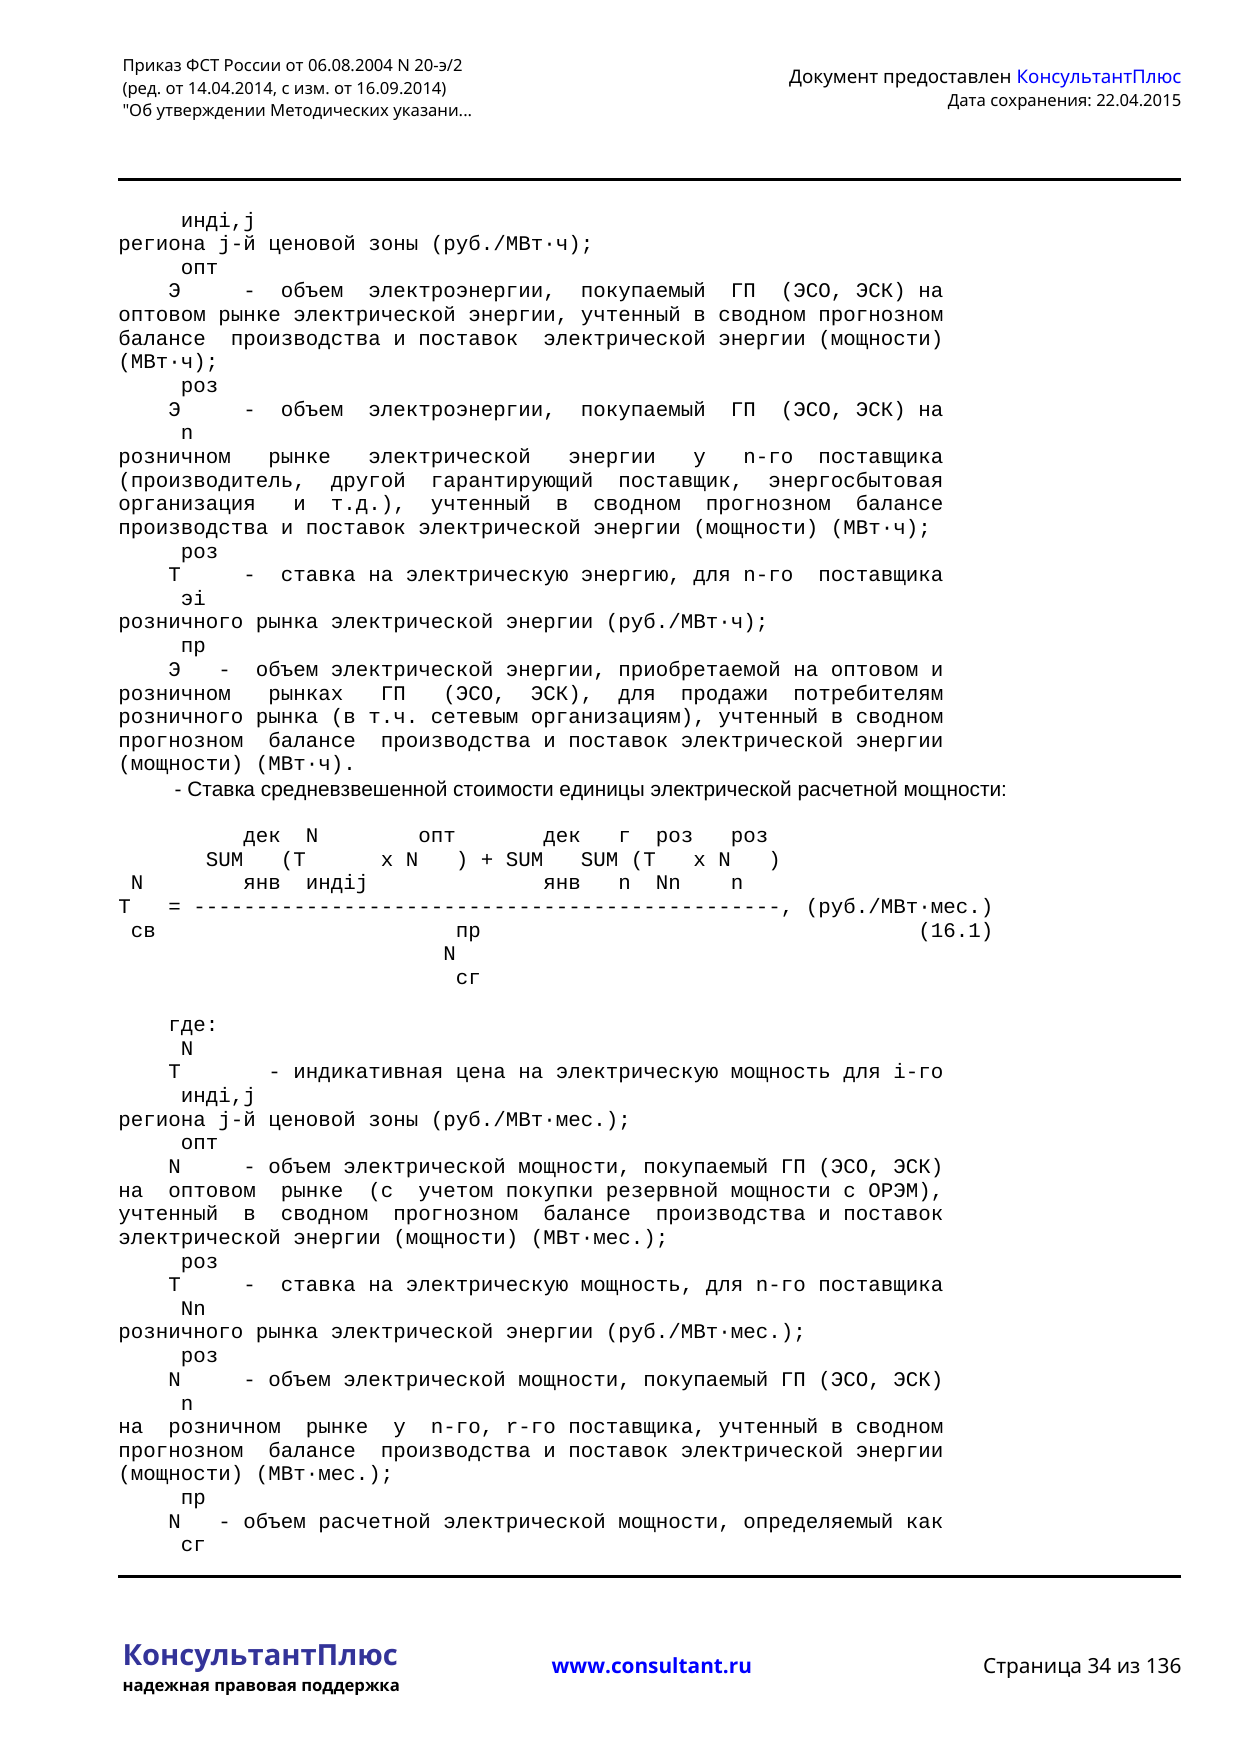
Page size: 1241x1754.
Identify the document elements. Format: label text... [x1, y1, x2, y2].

text пр [118, 1487, 1181, 1511]
text учтенный в сводном прогнозном балансе производства и поставок [118, 1203, 1181, 1227]
text Э - объем электрической энергии, приобретаемой на оптовом и [118, 659, 1181, 682]
text эi [118, 588, 1181, 612]
text n [118, 1392, 1181, 1416]
text прогнозном балансе производства и поставок электрической энергии [118, 730, 1181, 753]
text Т - индикативная цена на электрическую мощность для i-го [118, 1061, 1181, 1085]
text (МВт·ч); [118, 351, 1181, 375]
text N янв индij янв n Nn n [118, 872, 1181, 896]
text пр [118, 635, 1181, 659]
text где: [118, 1014, 1181, 1038]
text Э - объем электроэнергии, покупаемый ГП (ЭСО, ЭСК) на [118, 281, 1181, 304]
text (мощности) (МВт·ч). [118, 753, 1181, 777]
text опт [118, 1132, 1181, 1156]
text роз [118, 1345, 1181, 1369]
text региона j-й ценовой зоны (руб./МВт·ч); [118, 233, 1181, 257]
text организация и т.д.), учтенный в сводном прогнозном балансе [118, 493, 1181, 517]
text индi,j [118, 1085, 1181, 1109]
text на розничном рынке у n-го, r-го поставщика, учтенный в сводном [118, 1416, 1181, 1440]
text производства и поставок электрической энергии (мощности) (МВт·ч); [118, 517, 1181, 541]
text Э - объем электроэнергии, покупаемый ГП (ЭСО, ЭСК) на [118, 399, 1181, 422]
text розничном рынках ГП (ЭСО, ЭСК), для продажи потребителям [118, 682, 1181, 706]
text N [118, 943, 1181, 967]
text N - объем электрической мощности, покупаемый ГП (ЭСО, ЭСК) [118, 1369, 1181, 1392]
text N [118, 1038, 1181, 1061]
text розничного рынка (в т.ч. сетевым организациям), учтенный в сводном [118, 706, 1181, 730]
text индi,j [118, 209, 1181, 233]
text сг [118, 967, 1181, 991]
text прогнозном балансе производства и поставок электрической энергии [118, 1440, 1181, 1463]
text (производитель, другой гарантирующий поставщик, энергосбытовая [118, 470, 1181, 493]
text розничном рынке электрической энергии у n-го поставщика [118, 446, 1181, 470]
text SUM (Т x N ) + SUM SUM (Т x N ) [118, 849, 1181, 872]
text роз [118, 375, 1181, 399]
text розничного рынка электрической энергии (руб./МВт·ч); [118, 612, 1181, 635]
text дек N опт дек г роз роз [118, 825, 1181, 849]
text сг [118, 1534, 1181, 1558]
text св пр (16.1) [118, 919, 1181, 943]
text региона j-й ценовой зоны (руб./МВт·мес.); [118, 1109, 1181, 1132]
text на оптовом рынке (с учетом покупки резервной мощности с ОРЭМ), [118, 1180, 1181, 1203]
text n [118, 422, 1181, 446]
text Т = -----------------------------------------------, (руб./МВт·мес.) [118, 896, 1181, 919]
text - Ставка средневзвешенной стоимости единицы электрической расчетной мощности: [118, 777, 1181, 801]
text Т - ставка на электрическую энергию, для n-го поставщика [118, 564, 1181, 588]
text оптовом рынке электрической энергии, учтенный в сводном прогнозном [118, 304, 1181, 328]
text Nn [118, 1298, 1181, 1322]
text роз [118, 1251, 1181, 1274]
text Т - ставка на электрическую мощность, для n-го поставщика [118, 1274, 1181, 1298]
text балансе производства и поставок электрической энергии (мощности) [118, 328, 1181, 351]
text (мощности) (МВт·мес.); [118, 1463, 1181, 1487]
text N - объем расчетной электрической мощности, определяемый как [118, 1511, 1181, 1534]
text N - объем электрической мощности, покупаемый ГП (ЭСО, ЭСК) [118, 1156, 1181, 1180]
text электрической энергии (мощности) (МВт·мес.); [118, 1227, 1181, 1251]
text розничного рынка электрической энергии (руб./МВт·мес.); [118, 1322, 1181, 1345]
text роз [118, 541, 1181, 564]
text опт [118, 257, 1181, 281]
